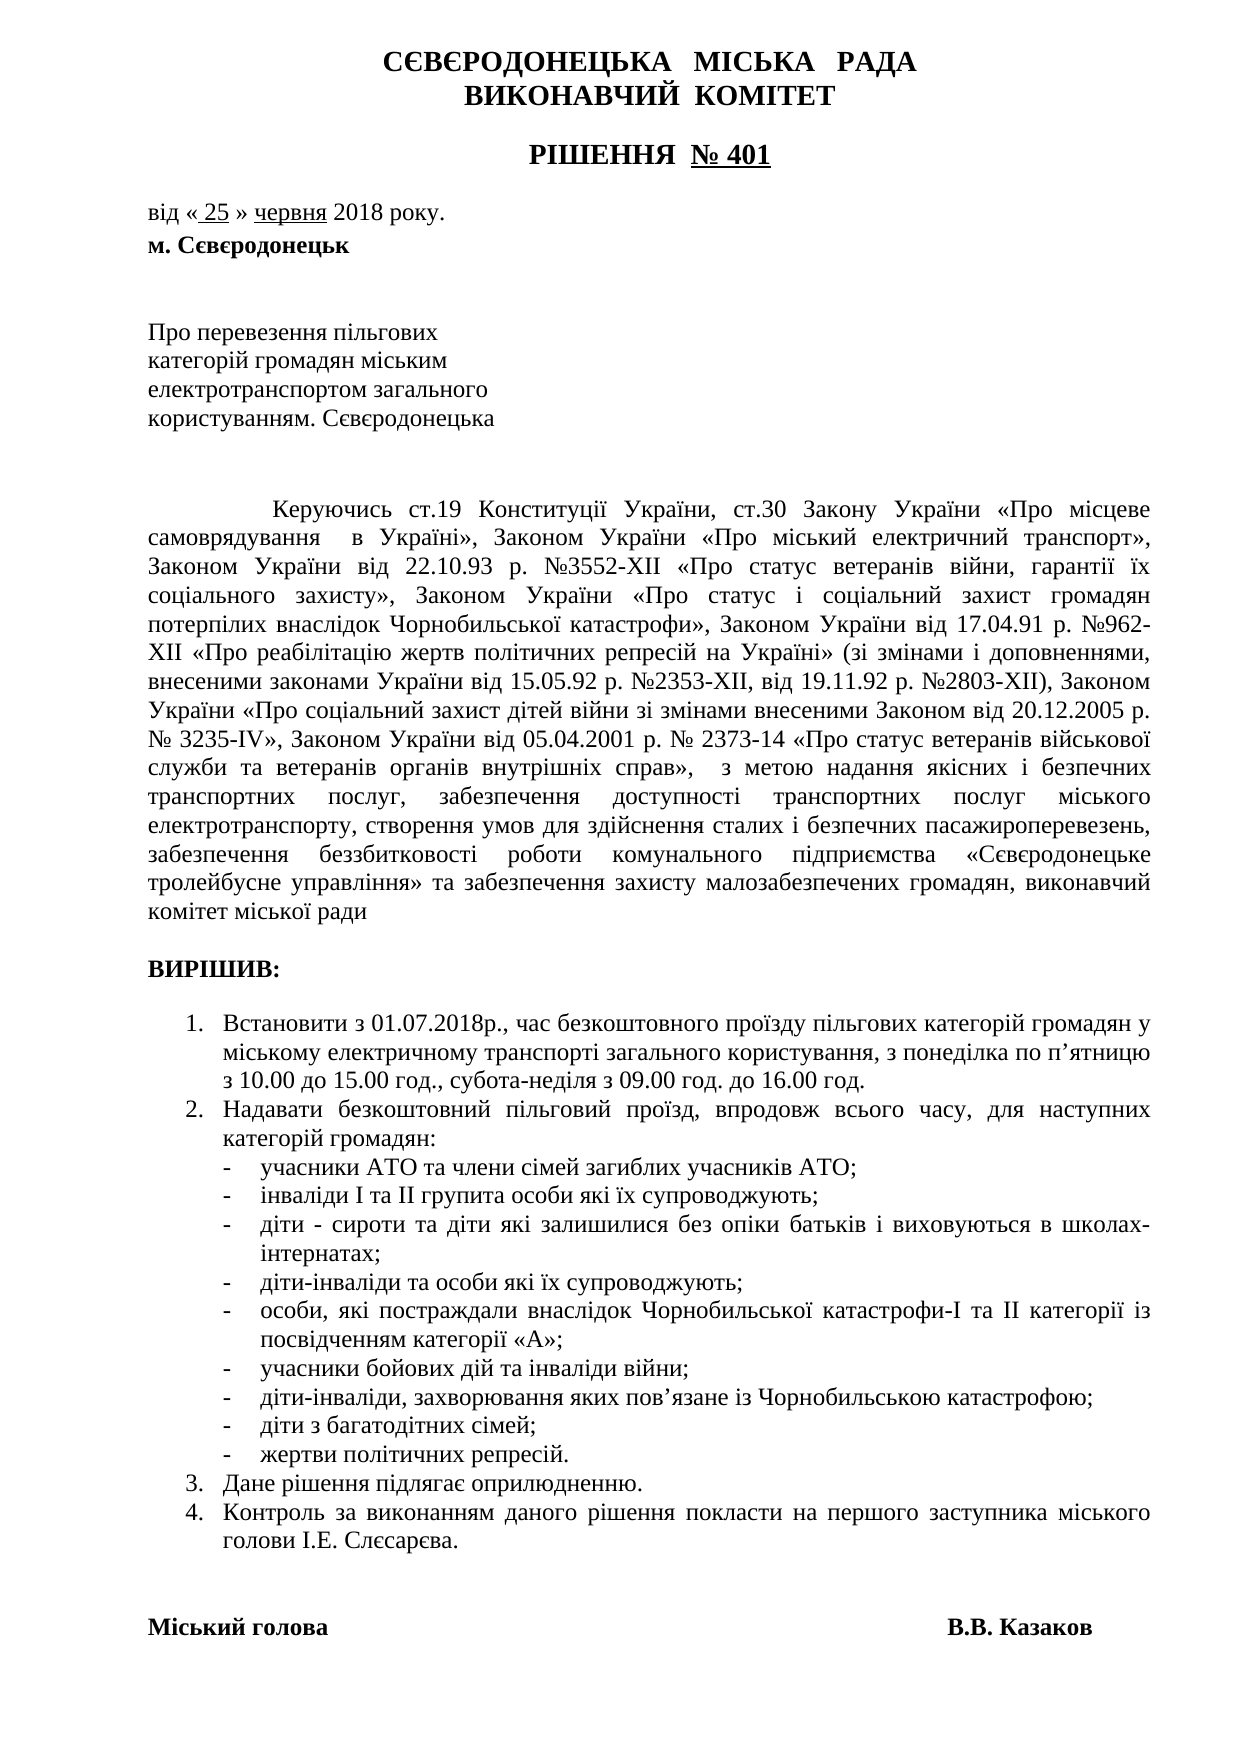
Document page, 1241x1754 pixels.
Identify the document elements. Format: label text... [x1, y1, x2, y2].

text Про перевезення пільгових [148, 317, 1152, 345]
list діти - сироти та діти які залишилися без опіки батьків і виховуються в школах-інтернатах; [223, 1209, 1152, 1267]
list Дане рішення підлягає оприлюдненню. [185, 1468, 1152, 1497]
text м. Сєвєродонецьк [148, 230, 1152, 258]
list жертви політичних репресій. [223, 1439, 1152, 1468]
list Контроль за виконанням даного рішення покласти на першого заступника міського голови І.Е. Слєсарєва. [185, 1497, 1152, 1554]
text Керуючись ст.19 Конституції України, ст.30 Закону України «Про місцеве самоврядування в Україні», Законом України «Про міський електричний транспорт», Законом України від 22.10.93 р. №3552-ХІІ «Про статус ветеранів війни, гарантії їх соціального захисту», Законом України «Про статус і соціальний захист громадян потерпілих внаслідок Чорнобильської катастрофи», Законом України від 17.04.91 р. №962-ХІІ «Про реабілітацію жертв політичних репресій на Україні» (зі змінами і доповненнями, внесеними законами України від 15.05.92 р. №2353-ХІІ, від 19.11.92 р. №2803-ХІІ), Законом України «Про соціальний захист дітей війни зі змінами внесеними Законом від 20.12.2005 р. № 3235-ІV», Законом України від 05.04.2001 р. № 2373-14 «Про статус ветеранів військової служби та ветеранів органів внутрішніх справ», з метою надання якісних і безпечних транспортних послуг, забезпечення доступності транспортних послуг міського електротранспорту, створення умов для здійснення сталих і безпечних пасажироперевезень, забезпечення беззбитковості роботи комунального підприємства «Сєвєродонецьке тролейбусне управління» та забезпечення захисту малозабезпечених громадян, виконавчий комітет міської ради [148, 494, 1152, 925]
list діти з багатодітних сімей; [223, 1411, 1152, 1439]
text Міський голова В.В. Казаков [148, 1612, 1152, 1641]
list інваліди І та ІІ групита особи які їх супроводжують; [223, 1181, 1152, 1209]
list діти-інваліди, захворювання яких пов’язане із Чорнобильською катастрофою; [223, 1382, 1152, 1411]
list діти-інваліди та особи які їх супроводжують; [223, 1267, 1152, 1296]
list особи, які постраждали внаслідок Чорнобильської катастрофи-І та ІІ категорії із посвідченням категорії «А»; [223, 1296, 1152, 1353]
list Встановити з 01.07.2018р., час безкоштовного проїзду пільгових категорій громадян у міському електричному транспорті загального користування, з понеділка по п’ятницю з 10.00 до 15.00 год., субота-неділя з 09.00 год. до 16.00 год. [185, 1008, 1152, 1094]
list учасники АТО та члени сімей загиблих учасників АТО; [223, 1152, 1152, 1181]
text ВИРІШИВ: [148, 954, 1152, 983]
text від « 25 » червня 2018 року. [148, 197, 1152, 225]
text категорій громадян міським [148, 345, 1152, 374]
text ВИКОНАВЧИЙ КОМІТЕТ [148, 78, 1152, 111]
subtitle СЄВЄРОДОНЕЦЬКА МІСЬКА РАДА [148, 44, 1152, 78]
list Надавати безкоштовний пільговий проїзд, впродовж всього часу, для наступних категорій громадян: [185, 1094, 1152, 1152]
text РІШЕННЯ № 401 [148, 137, 1152, 171]
text електротранспортом загального [148, 374, 1152, 403]
list учасники бойових дій та інваліди війни; [223, 1353, 1152, 1382]
text користуванням. Сєвєродонецька [148, 403, 1152, 432]
